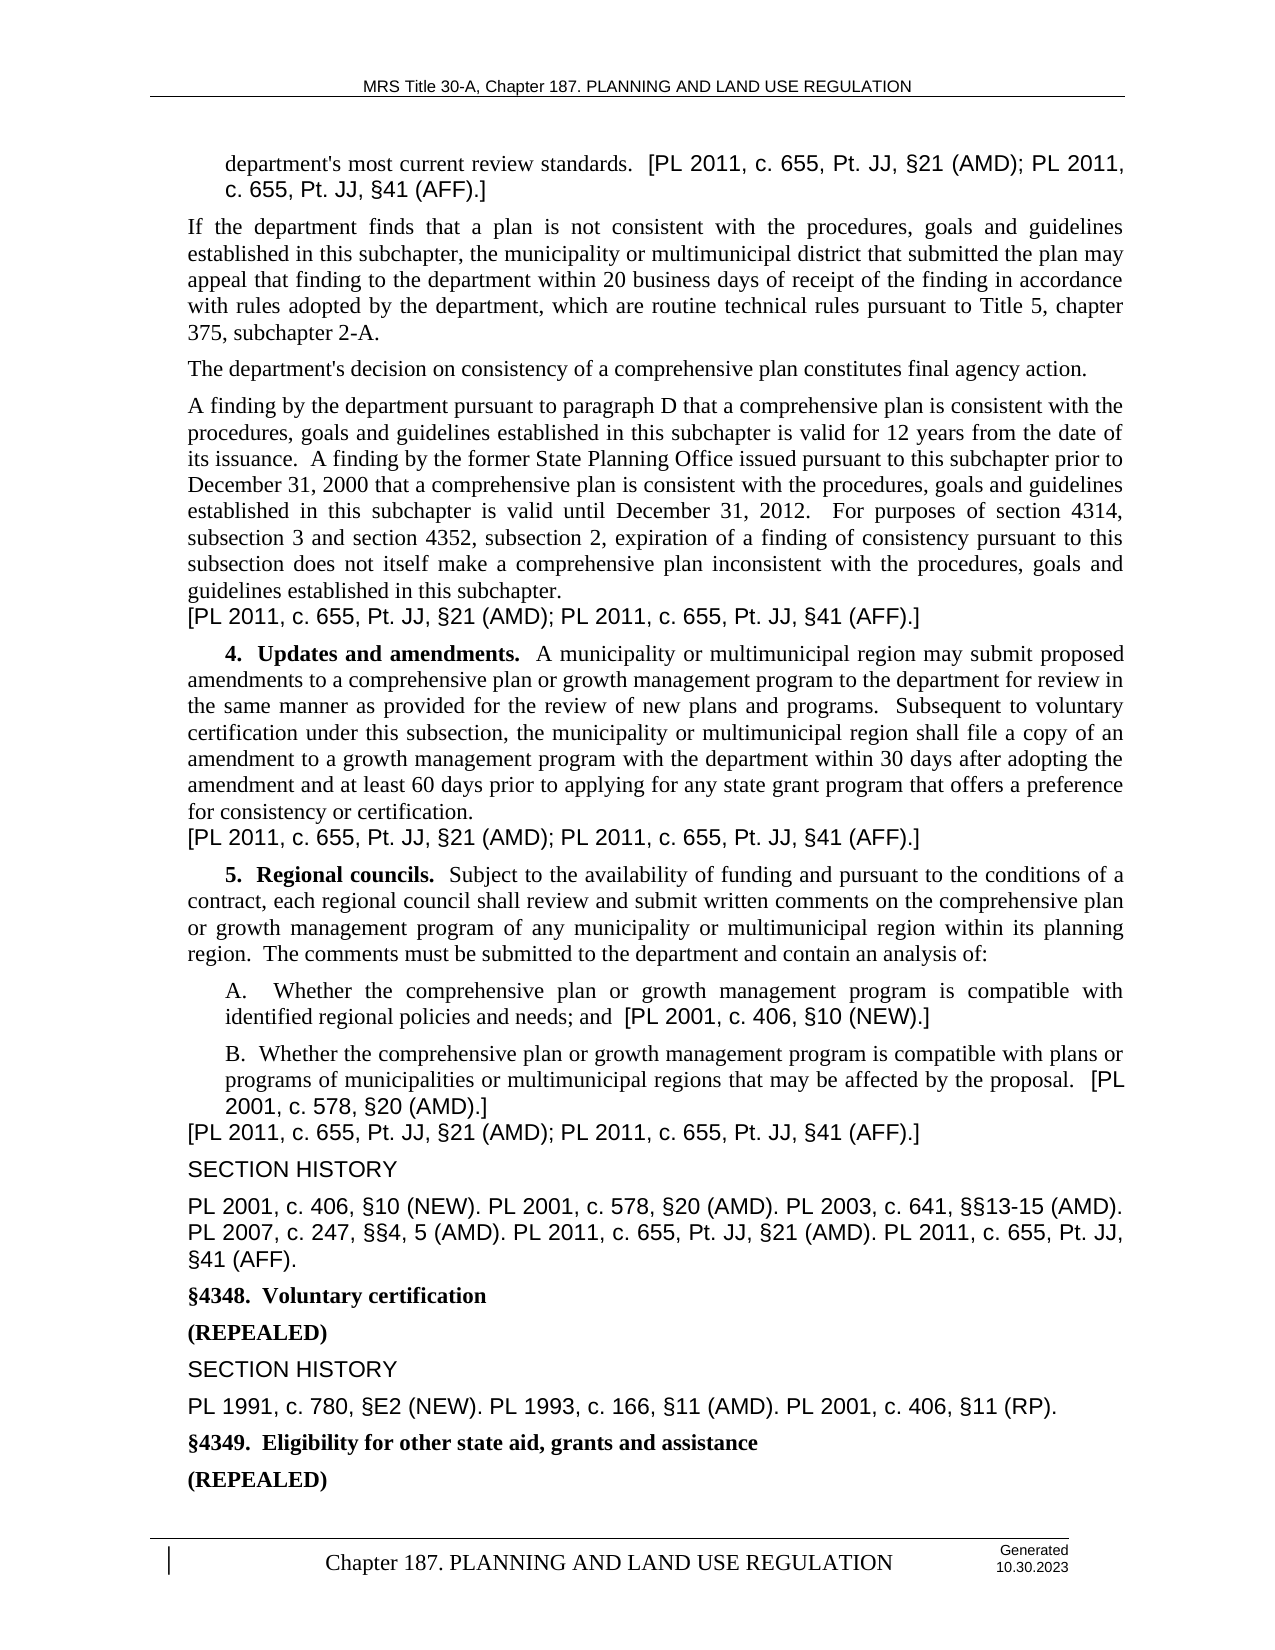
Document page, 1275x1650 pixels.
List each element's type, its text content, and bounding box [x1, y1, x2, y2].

text PL 1991, c. 780, §E2 (NEW). PL 1993, c. 166, §11 (AMD). PL 2001, c. 406, §11 (RP). [187, 1393, 1125, 1419]
text The department's decision on consistency of a comprehensive plan constitutes final agency action. [187, 355, 1125, 382]
text [PL 2011, c. 655, Pt. JJ, §21 (AMD); PL 2011, c. 655, Pt. JJ, §41 (AFF).] [187, 1119, 1125, 1146]
text A. Whether the comprehensive plan or growth management program is compatible with identified regional policies and needs; and [PL 2001, c. 406, §10 (NEW).] [225, 977, 1125, 1030]
text (REPEALED) [187, 1466, 1125, 1492]
text 4. Updates and amendments. A municipality or multimunicipal region may submit proposed amendments to a comprehensive plan or growth management program to the department for review in the same manner as provided for the review of new plans and programs. Subsequent to voluntary certification under this subsection, the municipality or multimunicipal region shall file a copy of an amendment to a growth management program with the department within 30 days after adopting the amendment and at least 60 days prior to applying for any state grant program that offers a preference for consistency or certification. [187, 640, 1125, 824]
text A finding by the department pursuant to paragraph D that a comprehensive plan is consistent with the procedures, goals and guidelines established in this subchapter is valid for 12 years from the date of its issuance. A finding by the former State Planning Office issued pursuant to this subchapter prior to December 31, 2000 that a comprehensive plan is consistent with the procedures, goals and guidelines established in this subchapter is valid until December 31, 2012. For purposes of section 4314, subsection 3 and section 4352, subsection 2, expiration of a finding of consistency pursuant to this subsection does not itself make a comprehensive plan inconsistent with the procedures, goals and guidelines established in this subchapter. [187, 392, 1125, 603]
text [225, 150, 1125, 203]
text [PL 2011, c. 655, Pt. JJ, §21 (AMD); PL 2011, c. 655, Pt. JJ, §41 (AFF).] [187, 824, 1125, 851]
text §4348. Voluntary certification [187, 1282, 1125, 1309]
text 5. Regional councils. Subject to the availability of funding and pursuant to the conditions of a contract, each regional council shall review and submit written comments on the comprehensive plan or growth management program of any municipality or multimunicipal region within its planning region. The comments must be submitted to the department and contain an analysis of: [187, 861, 1125, 966]
text If the department finds that a plan is not consistent with the procedures, goals and guidelines established in this subchapter, the municipality or multimunicipal district that submitted the plan may appeal that finding to the department within 20 business days of receipt of the finding in accordance with rules adopted by the department, which are routine technical rules pursuant to Title 5, chapter 375, subchapter 2‑A. [187, 213, 1125, 345]
text SECTION HISTORY [187, 1156, 1125, 1182]
text [PL 2011, c. 655, Pt. JJ, §21 (AMD); PL 2011, c. 655, Pt. JJ, §41 (AFF).] [187, 603, 1125, 629]
text PL 2001, c. 406, §10 (NEW). PL 2001, c. 578, §20 (AMD). PL 2003, c. 641, §§13-15 (AMD). PL 2007, c. 247, §§4, 5 (AMD). PL 2011, c. 655, Pt. JJ, §21 (AMD). PL 2011, c. 655, Pt. JJ, §41 (AFF). [187, 1193, 1125, 1272]
text SECTION HISTORY [187, 1356, 1125, 1382]
text §4349. Eligibility for other state aid, grants and assistance [187, 1429, 1125, 1456]
text B. Whether the comprehensive plan or growth management program is compatible with plans or programs of municipalities or multimunicipal regions that may be affected by the proposal. [PL 2001, c. 578, §20 (AMD).] [225, 1040, 1125, 1119]
text (REPEALED) [187, 1319, 1125, 1345]
